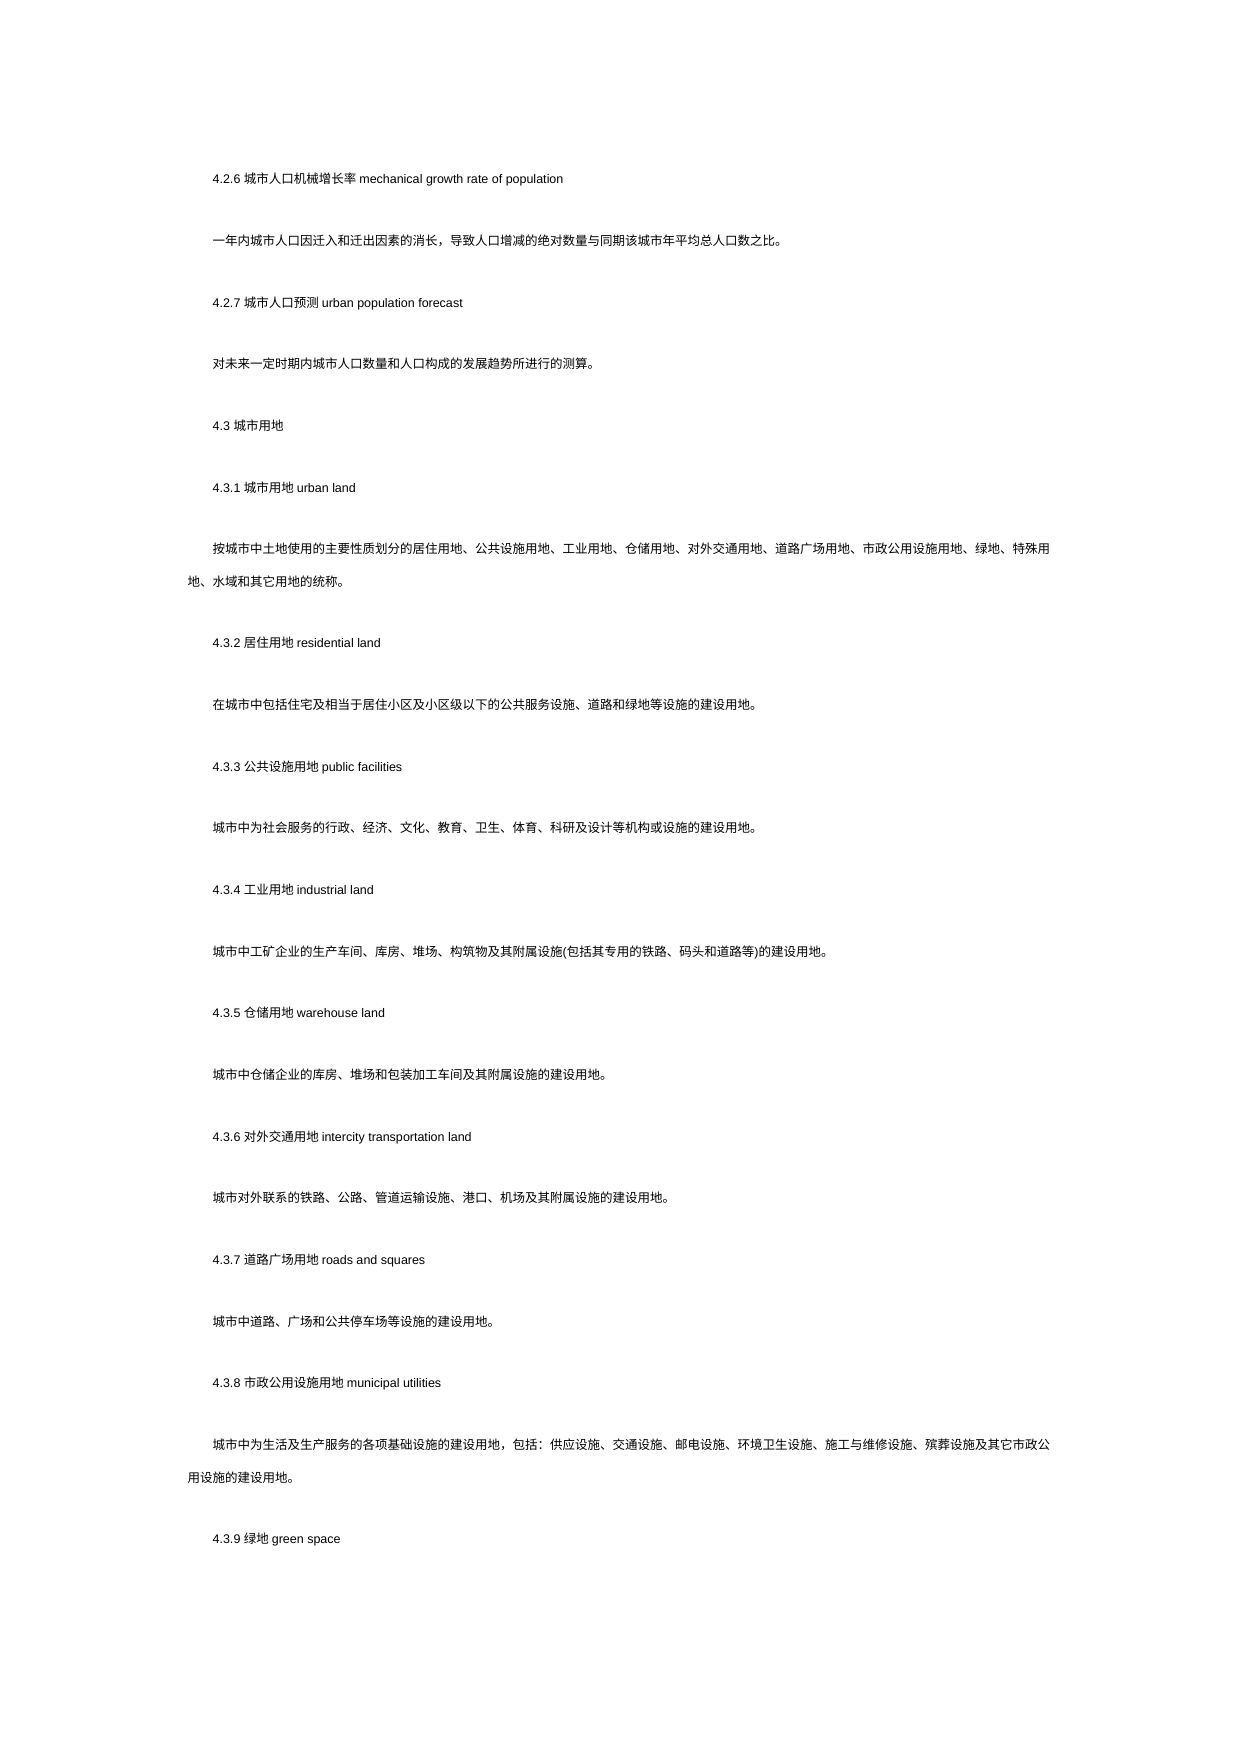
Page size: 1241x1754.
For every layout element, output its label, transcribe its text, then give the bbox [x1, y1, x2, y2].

text 4.3.3 公共设施用地 public facilities [187, 749, 1053, 782]
text 按城市中土地使用的主要性质划分的居住用地、公共设施用地、工业用地、仓储用地、对外交通用地、道路广场用地、市政公用设施用地、绿地、特殊用地、水域和其它用地的统称。 [187, 532, 1053, 597]
text 城市中为社会服务的行政、经济、文化、教育、卫生、体育、科研及设计等机构或设施的建设用地。 [187, 811, 1053, 844]
text 对未来一定时期内城市人口数量和人口构成的发展趋势所进行的测算。 [187, 347, 1053, 379]
text 4.2.7 城市人口预测 urban population forecast [187, 285, 1053, 318]
text 城市对外联系的铁路、公路、管道运输设施、港口、机场及其附属设施的建设用地。 [187, 1181, 1053, 1214]
text 4.3.4 工业用地 industrial land [187, 873, 1053, 905]
text 城市中为生活及生产服务的各项基础设施的建设用地，包括：供应设施、交通设施、邮电设施、环境卫生设施、施工与维修设施、殡葬设施及其它市政公用设施的建设用地。 [187, 1428, 1053, 1493]
text 城市中工矿企业的生产车间、库房、堆场、构筑物及其附属设施(包括其专用的铁路、码头和道路等)的建设用地。 [187, 934, 1053, 967]
text 一年内城市人口因迁入和迁出因素的消长，导致人口增减的绝对数量与同期该城市年平均总人口数之比。 [187, 224, 1053, 256]
text 4.3.7 道路广场用地 roads and squares [187, 1243, 1053, 1275]
text 4.3 城市用地 [187, 409, 1053, 441]
text 在城市中包括住宅及相当于居住小区及小区级以下的公共服务设施、道路和绿地等设施的建设用地。 [187, 688, 1053, 720]
text 4.3.9 绿地 green space [187, 1522, 1053, 1554]
text 4.2.6 城市人口机械增长率 mechanical growth rate of population [187, 162, 1053, 194]
text 4.3.5 仓储用地 warehouse land [187, 996, 1053, 1029]
text 城市中道路、广场和公共停车场等设施的建设用地。 [187, 1304, 1053, 1337]
text 4.3.1 城市用地 urban land [187, 470, 1053, 503]
text 4.3.6 对外交通用地 intercity transportation land [187, 1119, 1053, 1152]
text 4.3.8 市政公用设施用地 municipal utilities [187, 1366, 1053, 1399]
text 城市中仓储企业的库房、堆场和包装加工车间及其附属设施的建设用地。 [187, 1058, 1053, 1090]
text 4.3.2 居住用地 residential land [187, 626, 1053, 659]
